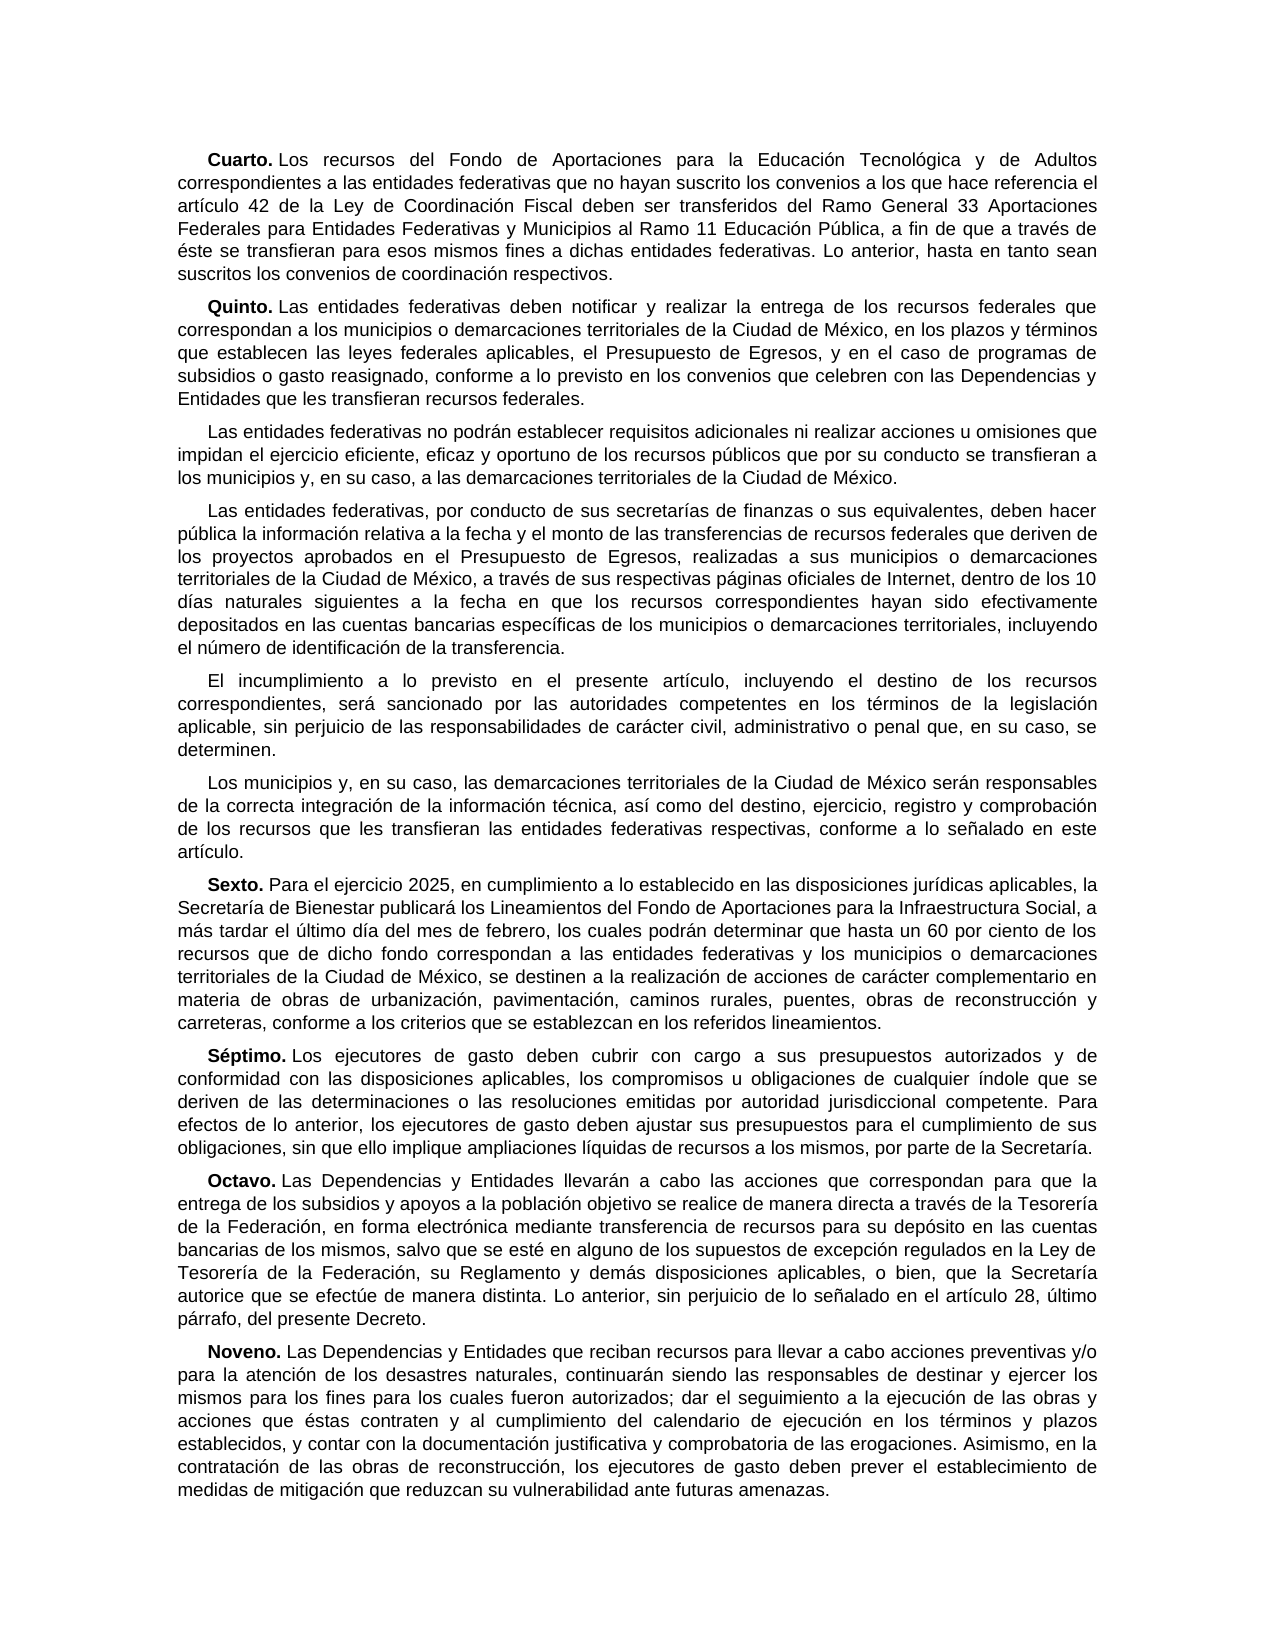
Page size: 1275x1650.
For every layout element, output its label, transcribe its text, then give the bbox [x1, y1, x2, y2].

text Cuarto. Los recursos del Fondo de Aportaciones para la Educación Tecnológica y de Adultos correspondientes a las entidades federativas que no hayan suscrito los convenios a los que hace referencia el artículo 42 de la Ley de Coordinación Fiscal deben ser transferidos del Ramo General 33 Aportaciones Federales para Entidades Federativas y Municipios al Ramo 11 Educación Pública, a fin de que a través de éste se transfieran para esos mismos fines a dichas entidades federativas. Lo anterior, hasta en tanto sean suscritos los convenios de coordinación respectivos. [177, 148, 1098, 284]
text El incumplimiento a lo previsto en el presente artículo, incluyendo el destino de los recursos correspondientes, será sancionado por las autoridades competentes en los términos de la legislación aplicable, sin perjuicio de las responsabilidades de carácter civil, administrativo o penal que, en su caso, se determinen. [177, 669, 1098, 760]
text Noveno. Las Dependencias y Entidades que reciban recursos para llevar a cabo acciones preventivas y/o para la atención de los desastres naturales, continuarán siendo las responsables de destinar y ejercer los mismos para los fines para los cuales fueron autorizados; dar el seguimiento a la ejecución de las obras y acciones que éstas contraten y al cumplimiento del calendario de ejecución en los términos y plazos establecidos, y contar con la documentación justificativa y comprobatoria de las erogaciones. Asimismo, en la contratación de las obras de reconstrucción, los ejecutores de gasto deben prever el establecimiento de medidas de mitigación que reduzcan su vulnerabilidad ante futuras amenazas. [177, 1340, 1098, 1500]
text Séptimo. Los ejecutores de gasto deben cubrir con cargo a sus presupuestos autorizados y de conformidad con las disposiciones aplicables, los compromisos u obligaciones de cualquier índole que se deriven de las determinaciones o las resoluciones emitidas por autoridad jurisdiccional competente. Para efectos de lo anterior, los ejecutores de gasto deben ajustar sus presupuestos para el cumplimiento de sus obligaciones, sin que ello implique ampliaciones líquidas de recursos a los mismos, por parte de la Secretaría. [177, 1044, 1098, 1158]
text Las entidades federativas, por conducto de sus secretarías de finanzas o sus equivalentes, deben hacer pública la información relativa a la fecha y el monto de las transferencias de recursos federales que deriven de los proyectos aprobados en el Presupuesto de Egresos, realizadas a sus municipios o demarcaciones territoriales de la Ciudad de México, a través de sus respectivas páginas oficiales de Internet, dentro de los 10 días naturales siguientes a la fecha en que los recursos correspondientes hayan sido efectivamente depositados en las cuentas bancarias específicas de los municipios o demarcaciones territoriales, incluyendo el número de identificación de la transferencia. [177, 498, 1098, 658]
text Las entidades federativas no podrán establecer requisitos adicionales ni realizar acciones u omisiones que impidan el ejercicio eficiente, eficaz y oportuno de los recursos públicos que por su conducto se transfieran a los municipios y, en su caso, a las demarcaciones territoriales de la Ciudad de México. [177, 419, 1098, 488]
text Quinto. Las entidades federativas deben notificar y realizar la entrega de los recursos federales que correspondan a los municipios o demarcaciones territoriales de la Ciudad de México, en los plazos y términos que establecen las leyes federales aplicables, el Presupuesto de Egresos, y en el caso de programas de subsidios o gasto reasignado, conforme a lo previsto en los convenios que celebren con las Dependencias y Entidades que les transfieran recursos federales. [177, 295, 1098, 409]
text Octavo. Las Dependencias y Entidades llevarán a cabo las acciones que correspondan para que la entrega de los subsidios y apoyos a la población objetivo se realice de manera directa a través de la Tesorería de la Federación, en forma electrónica mediante transferencia de recursos para su depósito en las cuentas bancarias de los mismos, salvo que se esté en alguno de los supuestos de excepción regulados en la Ley de Tesorería de la Federación, su Reglamento y demás disposiciones aplicables, o bien, que la Secretaría autorice que se efectúe de manera distinta. Lo anterior, sin perjuicio de lo señalado en el artículo 28, último párrafo, del presente Decreto. [177, 1169, 1098, 1329]
text Los municipios y, en su caso, las demarcaciones territoriales de la Ciudad de México serán responsables de la correcta integración de la información técnica, así como del destino, ejercicio, registro y comprobación de los recursos que les transfieran las entidades federativas respectivas, conforme a lo señalado en este artículo. [177, 771, 1098, 862]
text Sexto. Para el ejercicio 2025, en cumplimiento a lo establecido en las disposiciones jurídicas aplicables, la Secretaría de Bienestar publicará los Lineamientos del Fondo de Aportaciones para la Infraestructura Social, a más tardar el último día del mes de febrero, los cuales podrán determinar que hasta un 60 por ciento de los recursos que de dicho fondo correspondan a las entidades federativas y los municipios o demarcaciones territoriales de la Ciudad de México, se destinen a la realización de acciones de carácter complementario en materia de obras de urbanización, pavimentación, caminos rurales, puentes, obras de reconstrucción y carreteras, conforme a los criterios que se establezcan en los referidos lineamientos. [177, 873, 1098, 1033]
